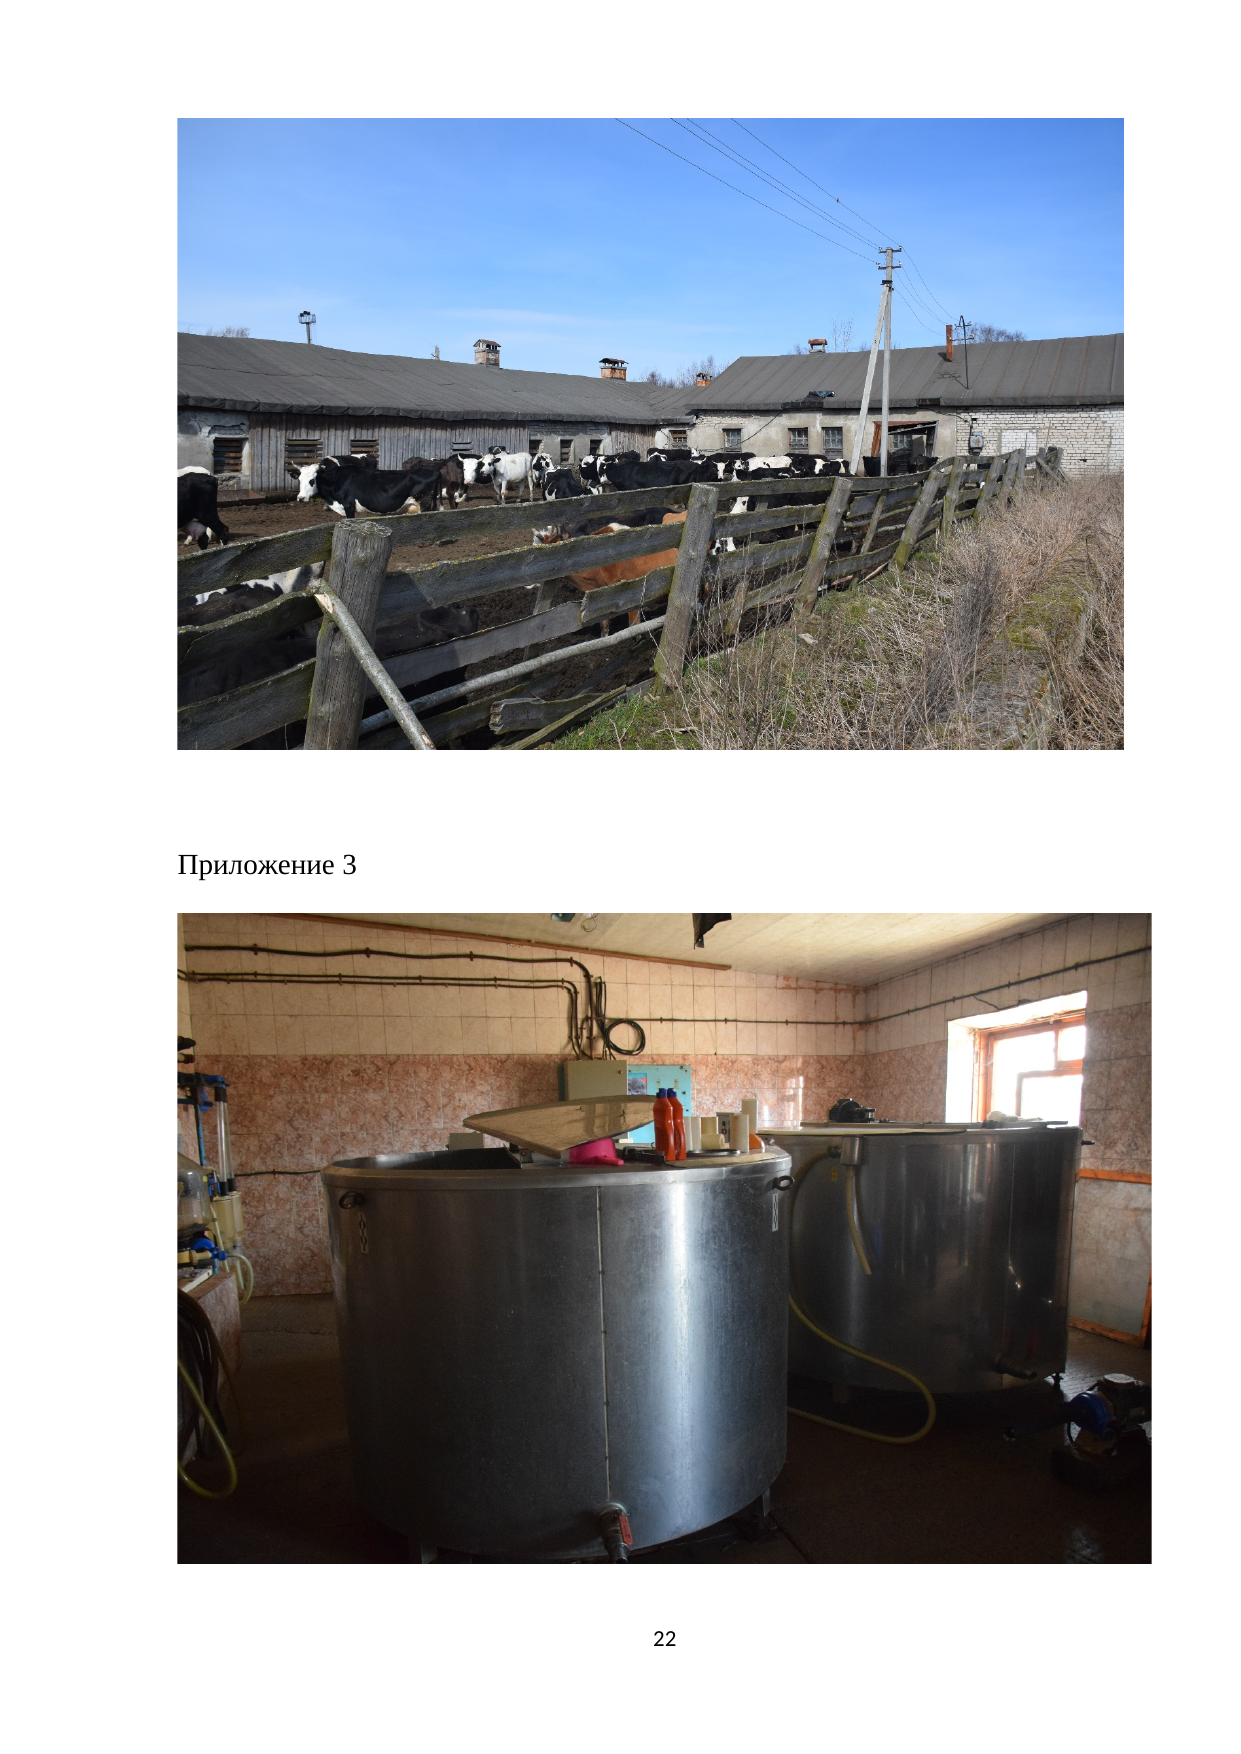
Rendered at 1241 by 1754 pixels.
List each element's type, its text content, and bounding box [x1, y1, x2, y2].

picture [177, 913, 1152, 1564]
text Приложение 3 [177, 847, 1152, 881]
picture [177, 118, 1124, 750]
